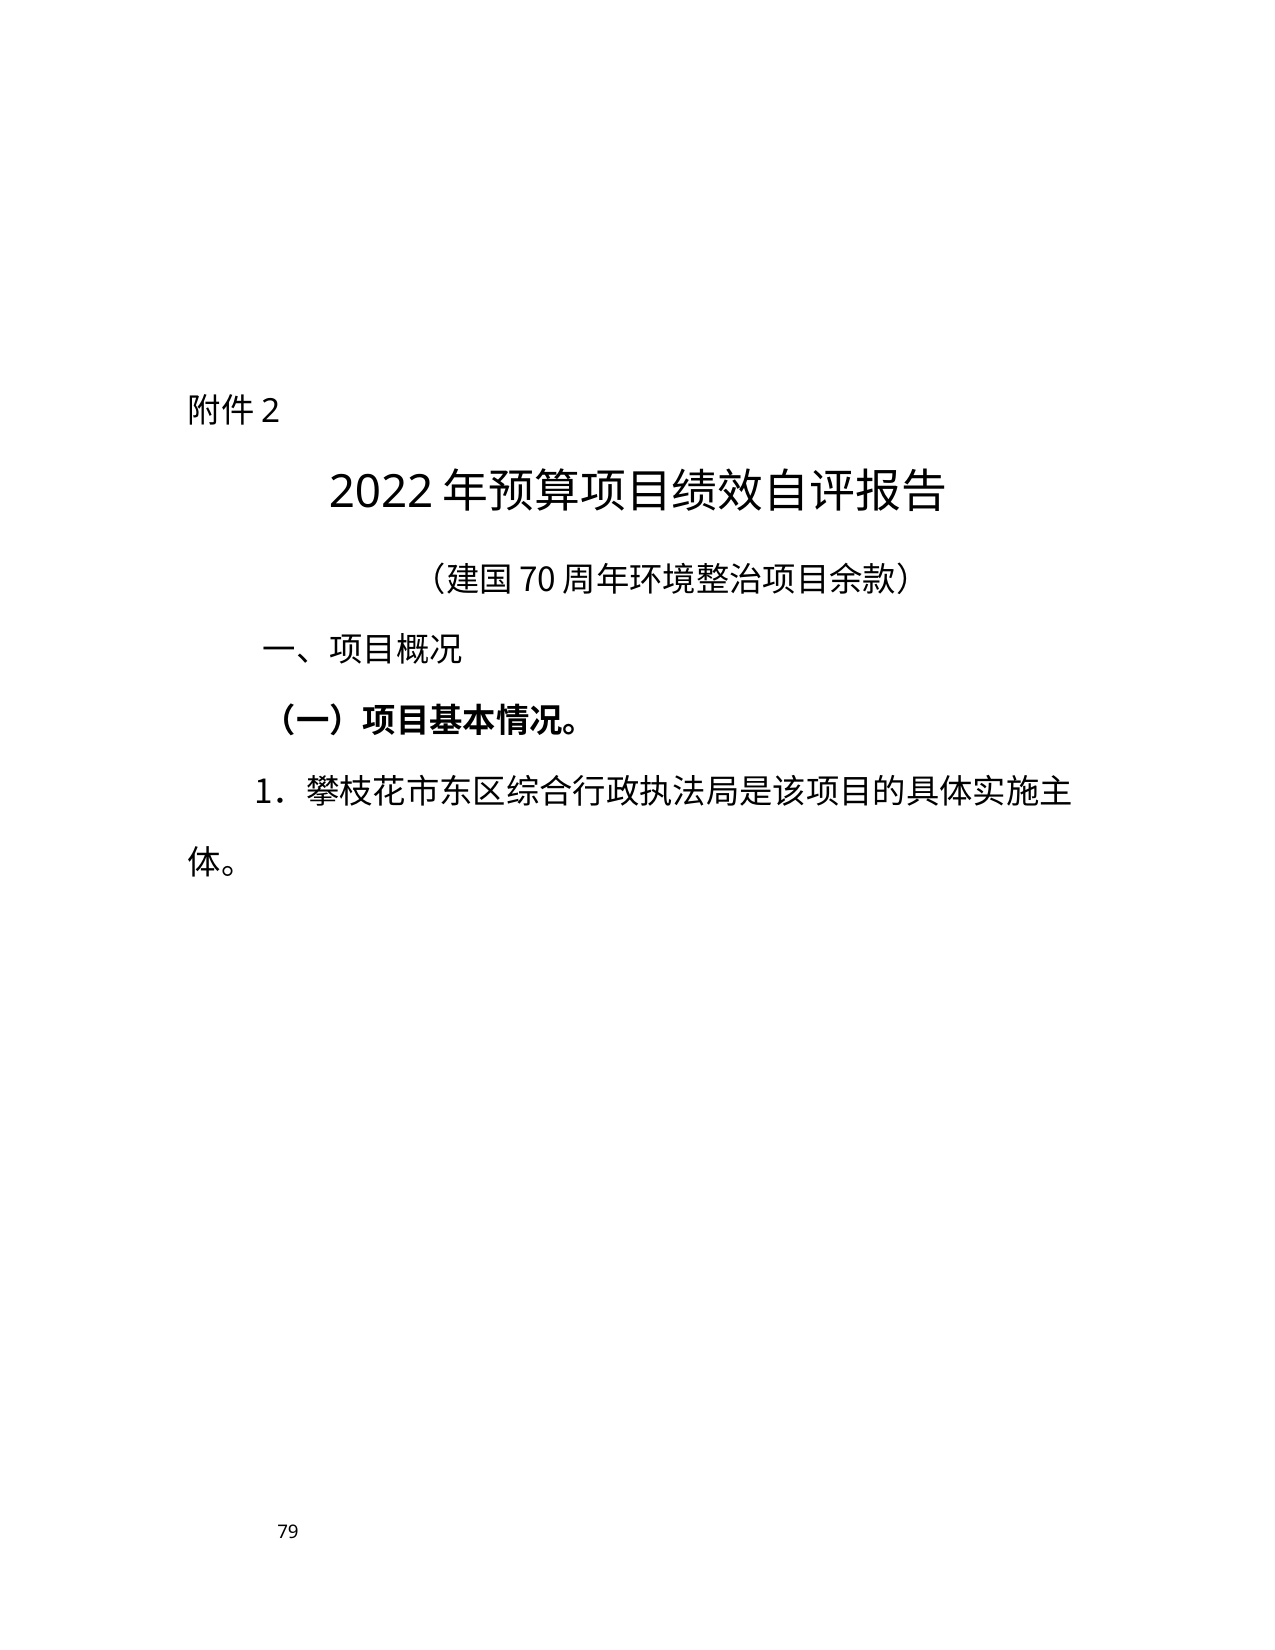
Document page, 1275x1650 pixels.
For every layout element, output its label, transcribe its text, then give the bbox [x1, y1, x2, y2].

text 1．攀枝花市东区综合行政执法局是该项目的具体实施主体。 [187, 765, 1087, 884]
text 附件2 [187, 383, 1087, 432]
text （一）项目基本情况。 [187, 694, 1087, 742]
text 一、项目概况 [187, 623, 1087, 671]
text （建国70周年环境整治项目余款） [187, 552, 1087, 601]
text 2022年预算项目绩效自评报告 [187, 454, 1087, 521]
